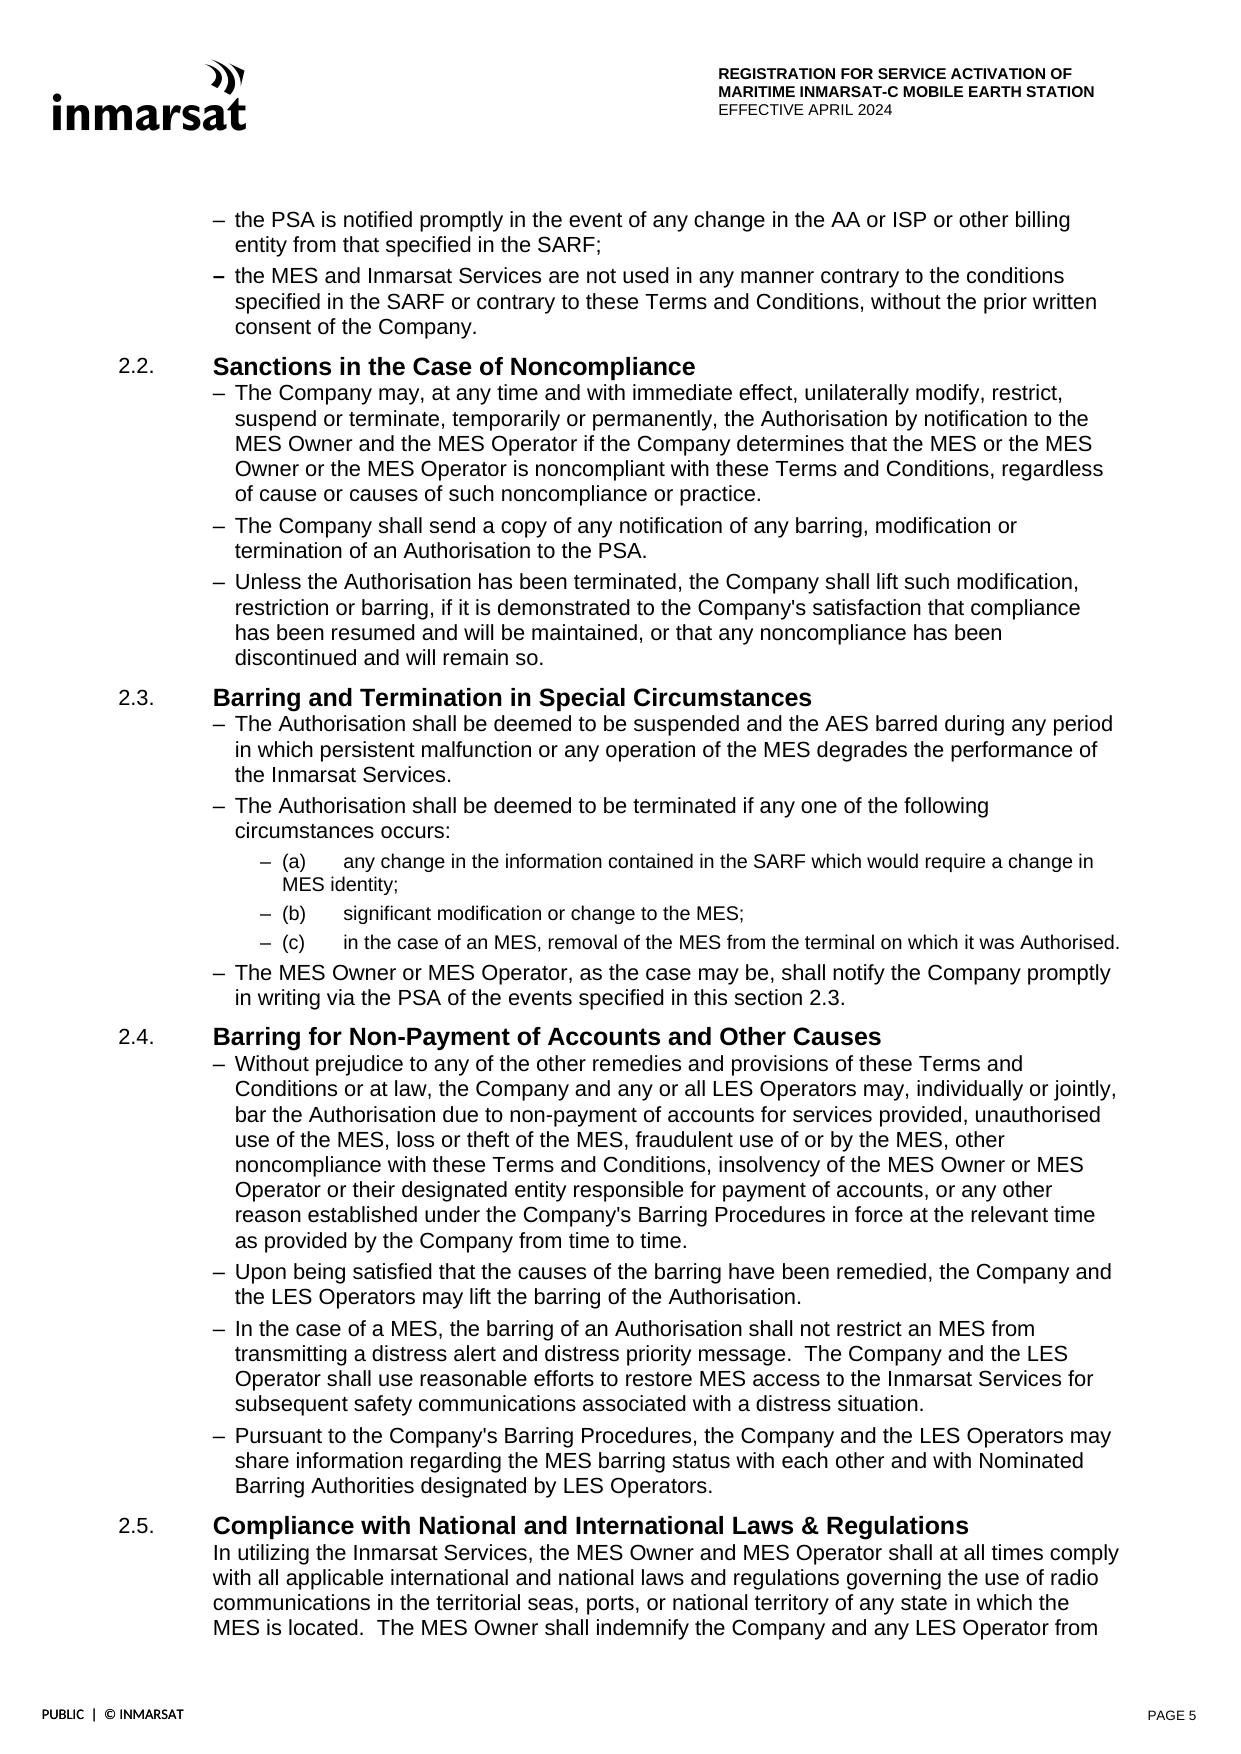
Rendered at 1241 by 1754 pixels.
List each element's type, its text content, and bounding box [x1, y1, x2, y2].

text The Company may, at any time and with immediate effect, unilaterally modify, restrict, suspend or terminate, temporarily or permanently, the Authorisation by notification to the MES Owner and the MES Operator if the Company determines that the MES or the MES Owner or the MES Operator is noncompliant with these Terms and Conditions, regardless of cause or causes of such noncompliance or practice. [213, 380, 1122, 506]
text (b) significant modification or change to the MES; [260, 902, 1122, 924]
text Unless the Authorisation has been terminated, the Company shall lift such modification, restriction or barring, if it is demonstrated to the Company's satisfaction that compliance has been resumed and will be maintained, or that any noncompliance has been discontinued and will remain so. [213, 569, 1122, 670]
text The Authorisation shall be deemed to be suspended and the AES barred during any period in which persistent malfunction or any operation of the MES degrades the performance of the Inmarsat Services. [213, 711, 1122, 787]
text Pursuant to the Company's Barring Procedures, the Company and the LES Operators may share information regarding the MES barring status with each other and with Nominated Barring Authorities designated by LES Operators. [213, 1423, 1122, 1498]
subtitle Barring and Termination in Special Circumstances [118, 683, 1122, 711]
text The Company shall send a copy of any notification of any barring, modification or termination of an Authorisation to the PSA. [213, 513, 1122, 563]
text (c) in the case of an MES, removal of the MES from the terminal on which it was Authorised. [260, 931, 1122, 953]
subtitle Sanctions in the Case of Noncompliance [118, 352, 1122, 380]
text In the case of a MES, the barring of an Authorisation shall not restrict an MES from transmitting a distress alert and distress priority message. The Company and the LES Operator shall use reasonable efforts to restore MES access to the Inmarsat Services for subsequent safety communications associated with a distress situation. [213, 1316, 1122, 1417]
subtitle Barring for Non-Payment of Accounts and Other Causes [118, 1022, 1122, 1051]
picture [43, 53, 259, 148]
text the PSA is notified promptly in the event of any change in the AA or ISP or other billing entity from that specified in the SARF; [213, 207, 1122, 257]
text Upon being satisfied that the causes of the barring have been remedied, the Company and the LES Operators may lift the barring of the Authorisation. [213, 1259, 1122, 1309]
subtitle Compliance with National and International Laws & Regulations [118, 1511, 1122, 1540]
text The Authorisation shall be deemed to be terminated if any one of the following circumstances occurs: [213, 793, 1122, 844]
text The MES Owner or MES Operator, as the case may be, shall notify the Company promptly in writing via the PSA of the events specified in this section 2.3. [213, 959, 1122, 1010]
text Without prejudice to any of the other remedies and provisions of these Terms and Conditions or at law, the Company and any or all LES Operators may, individually or jointly, bar the Authorisation due to non-payment of accounts for services provided, unauthorised use of the MES, loss or theft of the MES, fraudulent use of or by the MES, other noncompliance with these Terms and Conditions, insolvency of the MES Owner or MES Operator or their designated entity responsible for payment of accounts, or any other reason established under the Company's Barring Procedures in force at the relevant time as provided by the Company from time to time. [213, 1051, 1122, 1253]
text the MES and Inmarsat Services are not used in any manner contrary to the conditions specified in the SARF or contrary to these Terms and Conditions, without the prior written consent of the Company. [213, 263, 1122, 339]
text (a) any change in the information contained in the SARF which would require a change in MES identity; [260, 850, 1122, 895]
